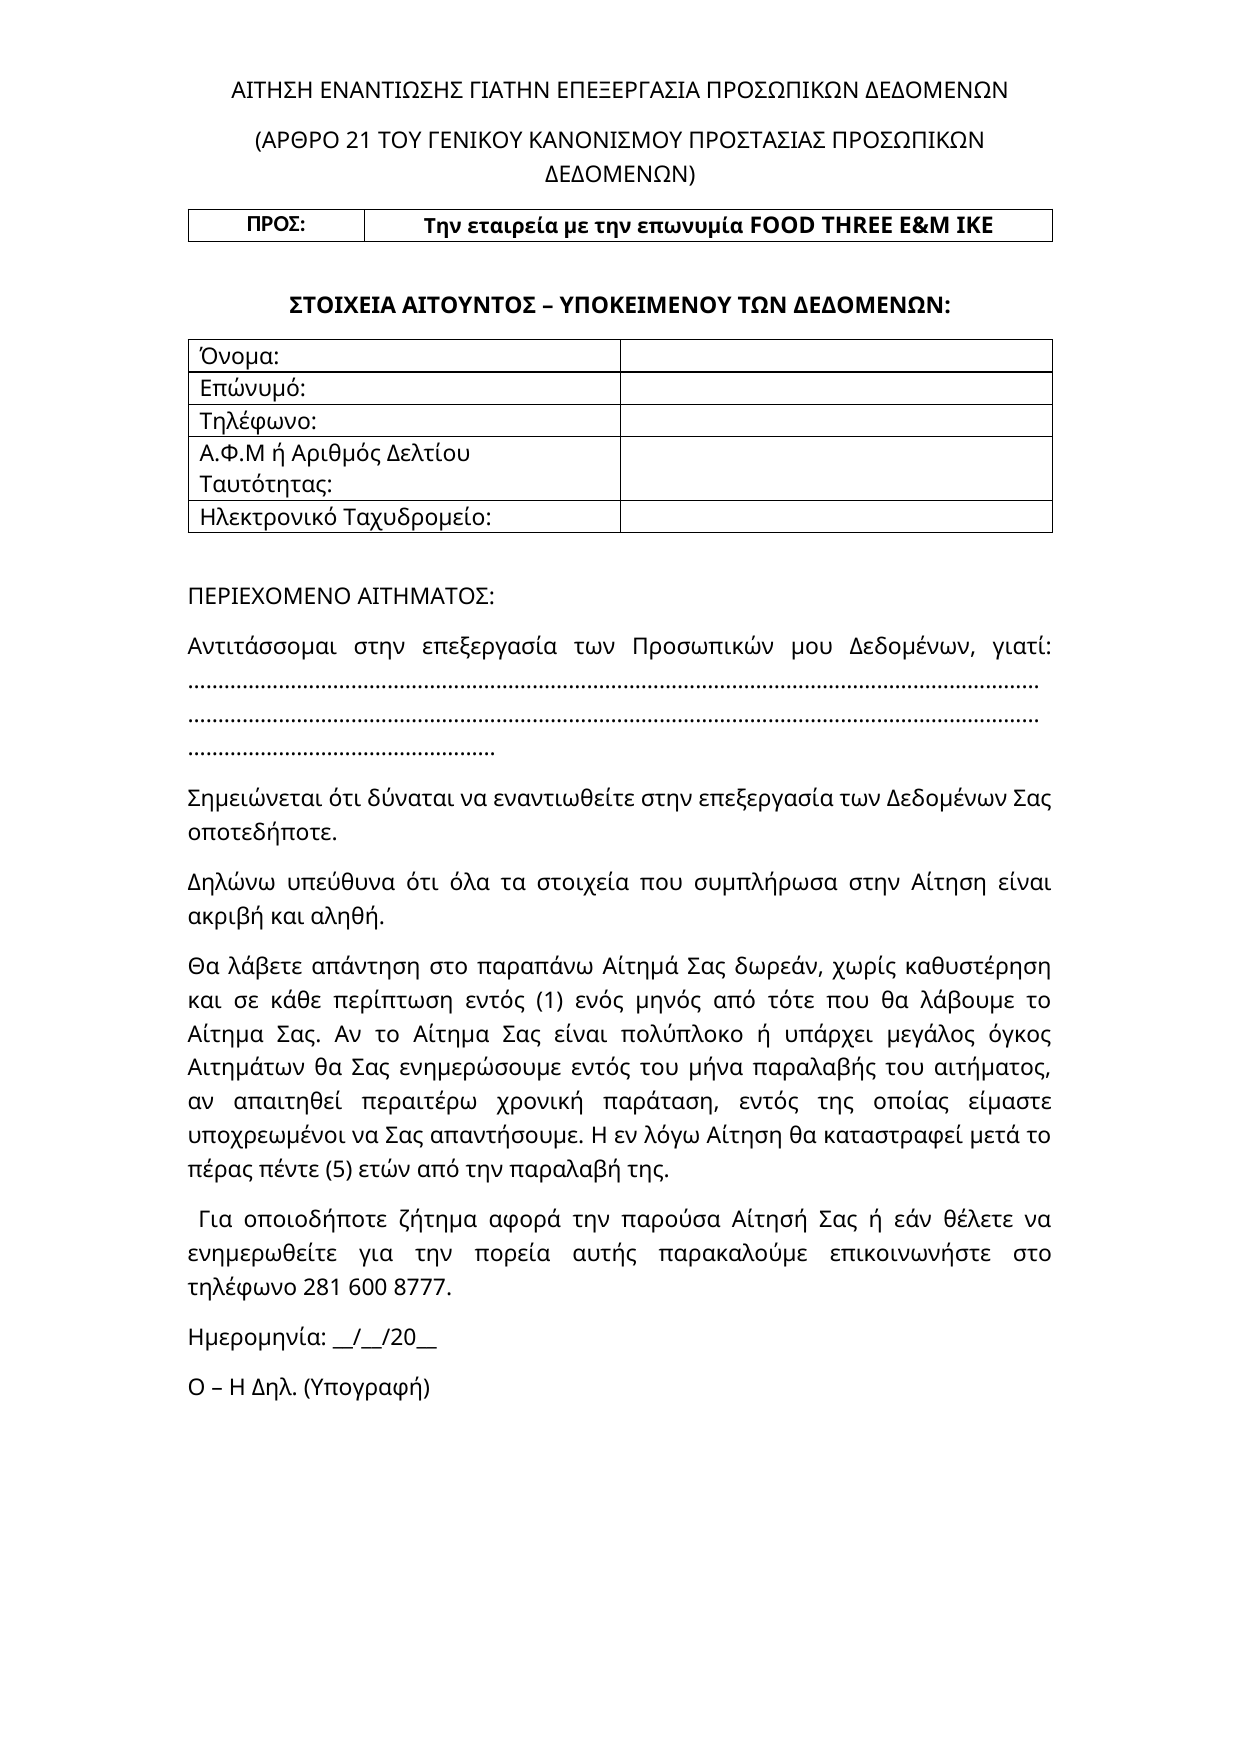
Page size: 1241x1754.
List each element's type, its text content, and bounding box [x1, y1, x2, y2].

table_cell [621, 501, 1052, 532]
table_cell Α.Φ.Μ ή Αριθμός Δελτίου Ταυτότητας: [189, 437, 620, 499]
table_header ΠΡΟΣ: [189, 210, 364, 241]
table_header [621, 340, 1052, 371]
text Για οποιοδήποτε ζήτημα αφορά την παρούσα Αίτησή Σας ή εάν θέλετε να ενημερωθείτε για την πορεία αυτής παρακαλούμε επικοινωνήστε στο τηλέφωνο 281 600 8777. [187, 1203, 1053, 1302]
text Αντιτάσσομαι στην επεξεργασία των Προσωπικών μου Δεδομένων, γιατί: ……………………………………………………………………………………………………………………………………………………………………………………………………………………………………………………………………………………………………… [187, 630, 1053, 763]
table_cell Τηλέφωνο: [189, 405, 620, 436]
text ΣΤΟΙΧΕΙΑ ΑΙΤΟΥΝΤΟΣ – ΥΠΟΚΕΙΜΕΝΟΥ ΤΩΝ ΔΕΔΟΜΕΝΩΝ: [187, 289, 1053, 320]
text Θα λάβετε απάντηση στο παραπάνω Αίτημά Σας δωρεάν, χωρίς καθυστέρηση και σε κάθε περίπτωση εντός (1) ενός μηνός από τότε που θα λάβουμε το Αίτημα Σας. Αν το Αίτημα Σας είναι πολύπλοκο ή υπάρχει μεγάλος όγκος Αιτημάτων θα Σας ενημερώσουμε εντός του μήνα παραλαβής του αιτήματος, αν απαιτηθεί περαιτέρω χρονική παράταση, εντός της οποίας είμαστε υποχρεωμένοι να Σας απαντήσουμε. Η εν λόγω Αίτηση θα καταστραφεί μετά το πέρας πέντε (5) ετών από την παραλαβή της. [187, 950, 1053, 1184]
table_cell Επώνυμό: [189, 373, 620, 404]
text Σημειώνεται ότι δύναται να εναντιωθείτε στην επεξεργασία των Δεδομένων Σας οποτεδήποτε. [187, 782, 1053, 847]
table_cell [621, 437, 1052, 499]
table_cell [621, 373, 1052, 404]
table_header Την εταιρεία με την επωνυμία FOOD THREE Ε&M IKE [365, 210, 1052, 241]
table_cell [621, 405, 1052, 436]
text (ΑΡΘΡΟ 21 ΤΟΥ ΓΕΝΙΚΟΥ ΚΑΝΟΝΙΣΜΟΥ ΠΡΟΣΤΑΣΙΑΣ ΠΡΟΣΩΠΙΚΩΝ ΔΕΔΟΜΕΝΩΝ) [187, 124, 1053, 189]
text Ημερομηνία: __/__/20__ [187, 1321, 1053, 1352]
text Δηλώνω υπεύθυνα ότι όλα τα στοιχεία που συμπλήρωσα στην Αίτηση είναι ακριβή και αληθή. [187, 866, 1053, 931]
text ΑΙΤΗΣΗ ΕΝΑΝΤΙΩΣΗΣ ΓΙΑΤΗΝ ΕΠΕΞΕΡΓΑΣΙΑ ΠΡΟΣΩΠΙΚΩΝ ΔΕΔΟΜΕΝΩΝ [187, 74, 1053, 105]
table_header Όνομα: [189, 340, 620, 371]
table_cell Ηλεκτρονικό Ταχυδρομείο: [189, 501, 620, 532]
text Ο – Η Δηλ. (Υπογραφή) [187, 1371, 1053, 1403]
text ΠΕΡΙΕΧΟΜΕΝΟ ΑΙΤΗΜΑΤΟΣ: [187, 580, 1053, 611]
